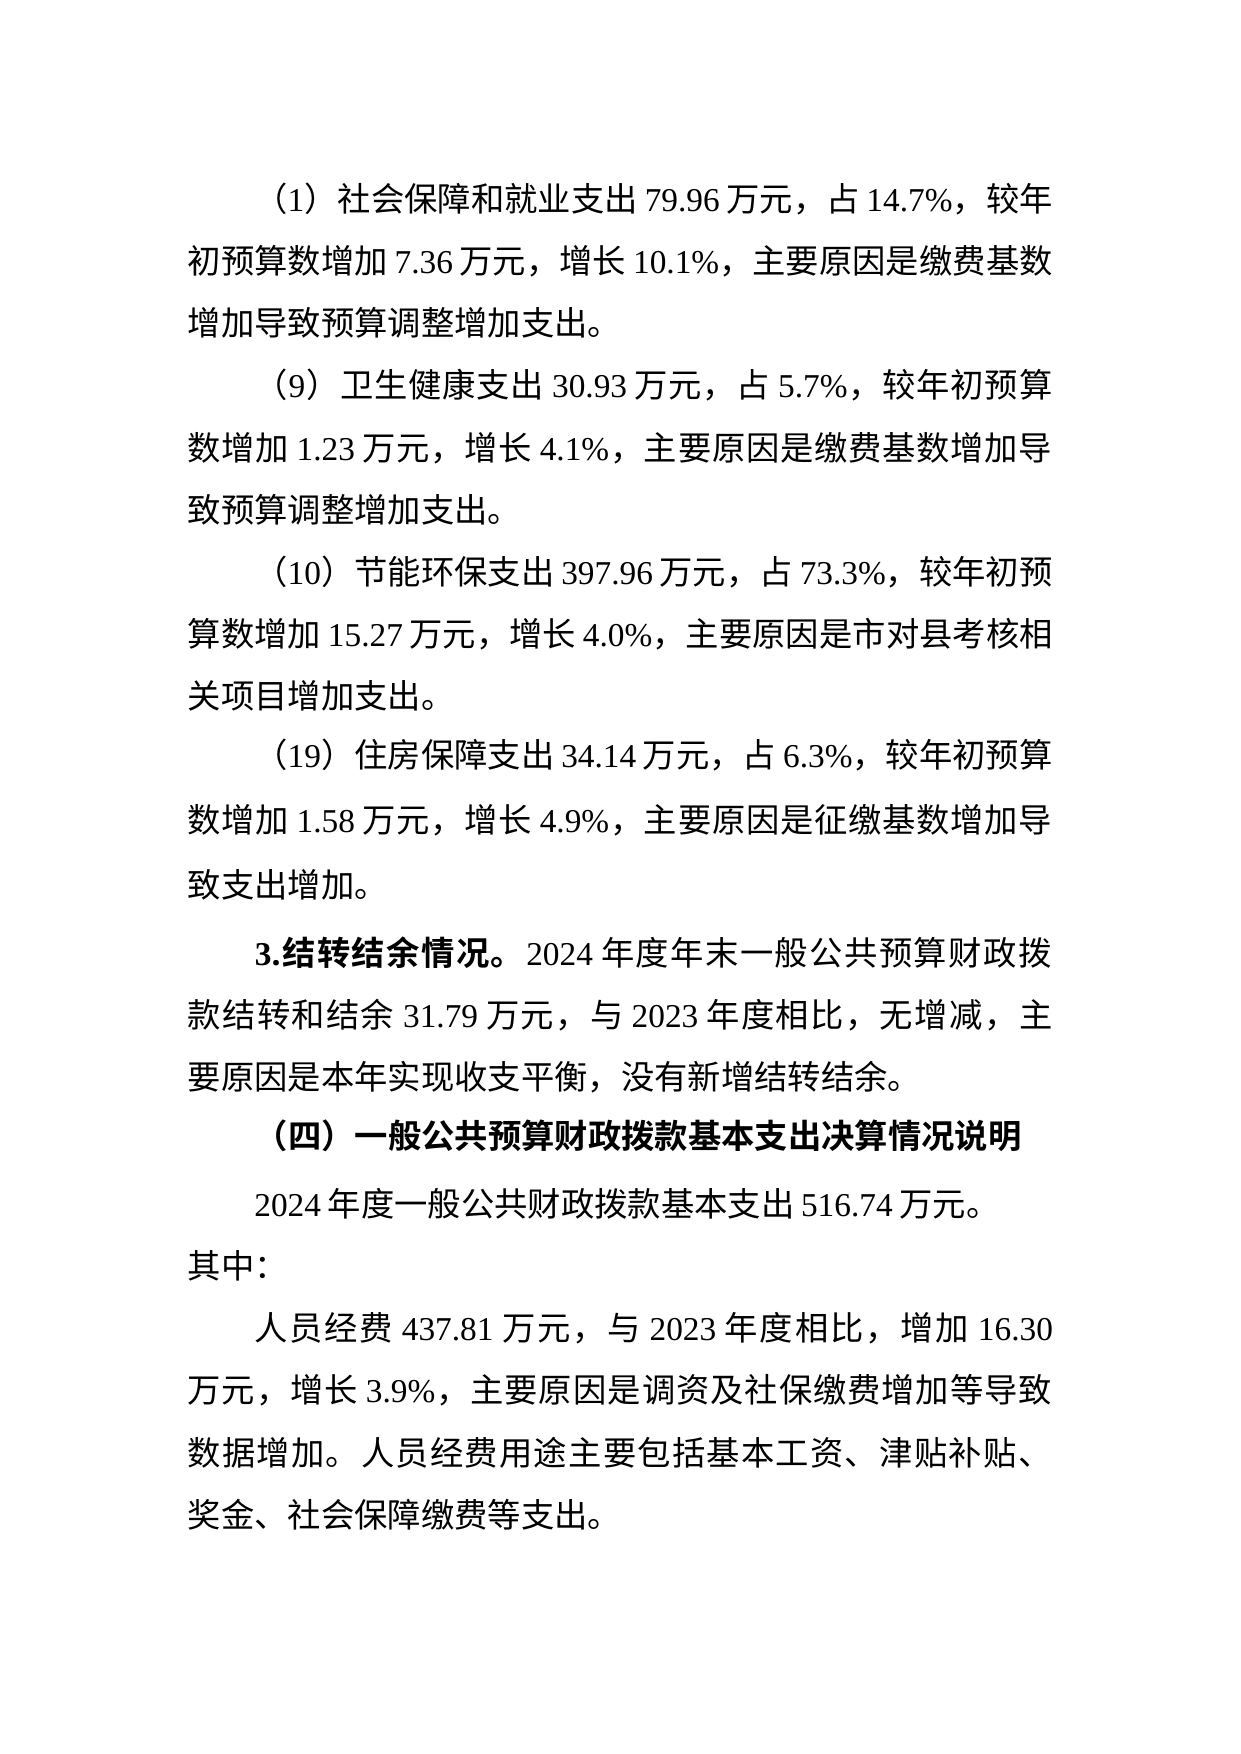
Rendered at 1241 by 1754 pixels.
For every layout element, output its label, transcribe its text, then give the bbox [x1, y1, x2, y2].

text 3.结转结余情况。2024年度年末一般公共预算财政拨款结转和结余31.79万元，与2023年度相比，无增减，主要原因是本年实现收支平衡，没有新增结转结余。 [187, 916, 1053, 1102]
text 人员经费437.81万元，与2023年度相比，增加16.30万元，增长3.9%，主要原因是调资及社保缴费增加等导致数据增加。人员经费用途主要包括基本工资、津贴补贴、奖金、社会保障缴费等支出。 [187, 1291, 1053, 1539]
text （1）社会保障和就业支出79.96万元，占14.7%，较年初预算数增加7.36万元，增长10.1%，主要原因是缴费基数增加导致预算调整增加支出。 [187, 162, 1053, 348]
text 2024年度一般公共财政拨款基本支出516.74万元。 [187, 1167, 1053, 1229]
text （19）住房保障支出34.14万元，占6.3%，较年初预算数增加1.58万元，增长4.9%，主要原因是征缴基数增加导致支出增加。 [187, 721, 1053, 916]
text （9）卫生健康支出30.93万元，占5.7%，较年初预算数增加1.23万元，增长4.1%，主要原因是缴费基数增加导致预算调整增加支出。 [187, 348, 1053, 534]
text 其中： [187, 1229, 1053, 1291]
text （四）一般公共预算财政拨款基本支出决算情况说明 [187, 1102, 1053, 1167]
text （10）节能环保支出397.96万元，占73.3%，较年初预算数增加15.27万元，增长4.0%，主要原因是市对县考核相关项目增加支出。 [187, 534, 1053, 721]
